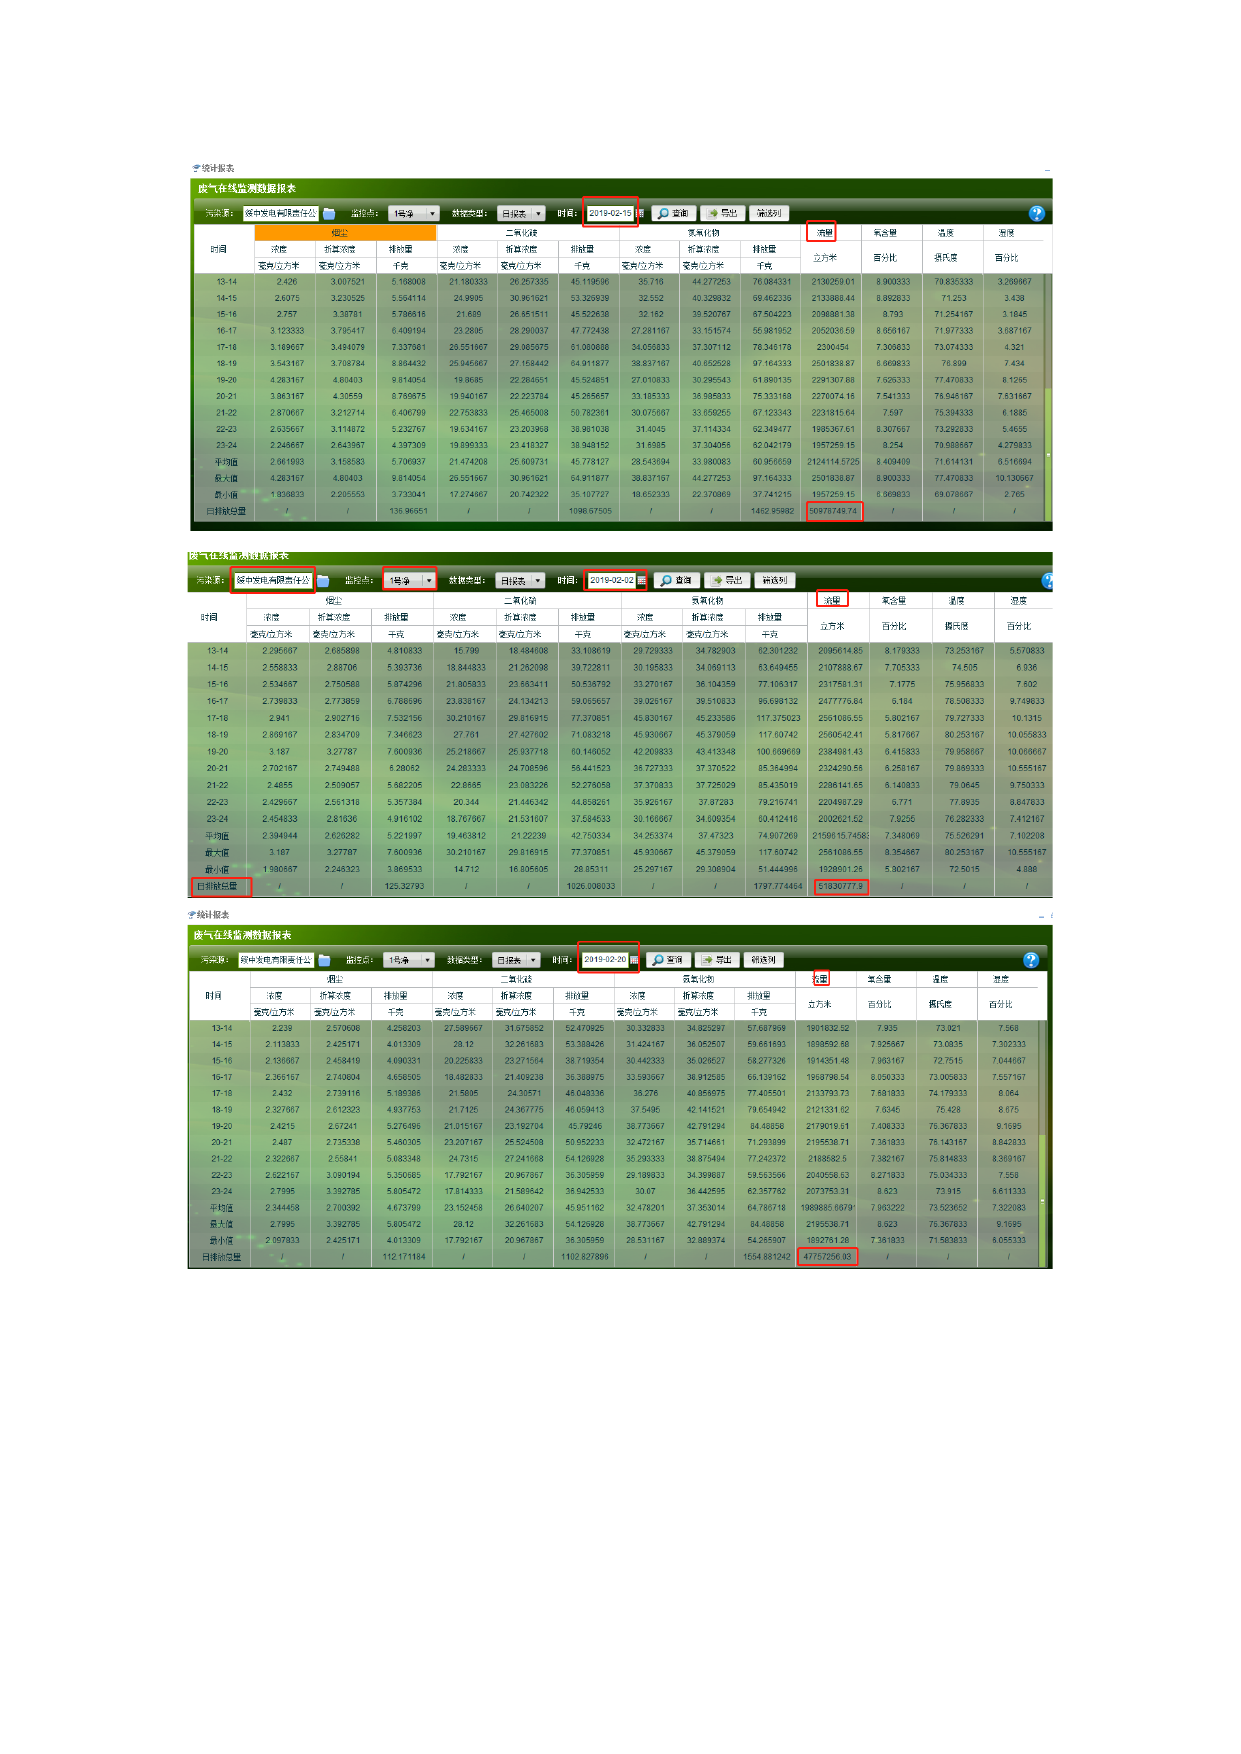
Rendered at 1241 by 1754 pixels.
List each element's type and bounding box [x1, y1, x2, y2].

picture [187, 162, 1053, 531]
picture [187, 909, 1053, 1269]
picture [187, 552, 1053, 898]
